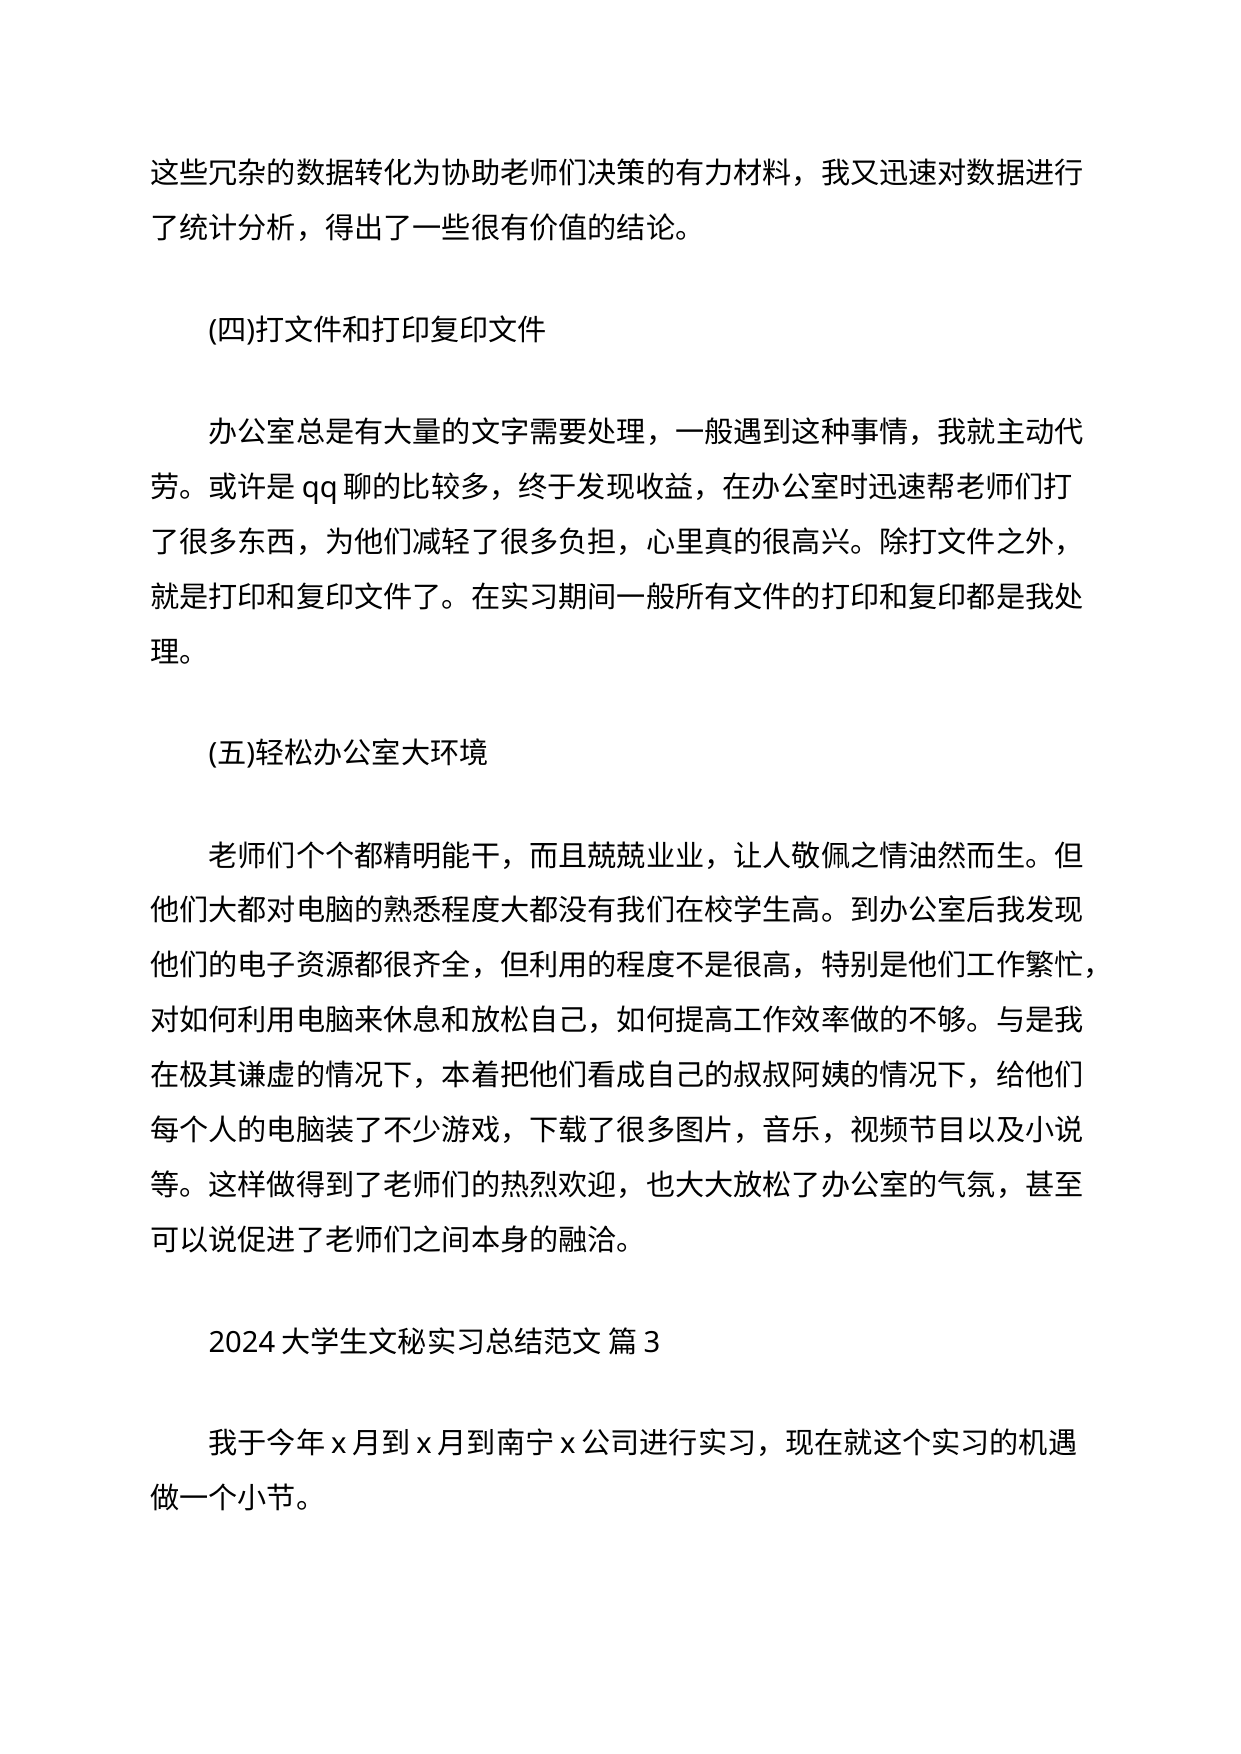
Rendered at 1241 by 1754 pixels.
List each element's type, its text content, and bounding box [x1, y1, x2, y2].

text 老师们个个都精明能干，而且兢兢业业，让人敬佩之情油然而生。但他们大都对电脑的熟悉程度大都没有我们在校学生高。到办公室后我发现他们的电子资源都很齐全，但利用的程度不是很高，特别是他们工作繁忙，对如何利用电脑来休息和放松自己，如何提高工作效率做的不够。与是我在极其谦虚的情况下，本着把他们看成自己的叔叔阿姨的情况下，给他们每个人的电脑装了不少游戏，下载了很多图片，音乐，视频节目以及小说等。这样做得到了老师们的热烈欢迎，也大大放松了办公室的气氛，甚至可以说促进了老师们之间本身的融洽。 [150, 832, 1090, 1259]
text 办公室总是有大量的文字需要处理，一般遇到这种事情，我就主动代劳。或许是qq聊的比较多，终于发现收益，在办公室时迅速帮老师们打了很多东西，为他们减轻了很多负担，心里真的很高兴。除打文件之外，就是打印和复印文件了。在实习期间一般所有文件的打印和复印都是我处理。 [150, 409, 1090, 671]
text 2024大学生文秘实习总结范文 篇3 [150, 1318, 1090, 1361]
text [150, 150, 1090, 247]
text 我于今年x月到x月到南宁x公司进行实习，现在就这个实习的机遇做一个小节。 [150, 1420, 1090, 1517]
text (四)打文件和打印复印文件 [150, 307, 1090, 349]
text (五)轻松办公室大环境 [150, 730, 1090, 772]
